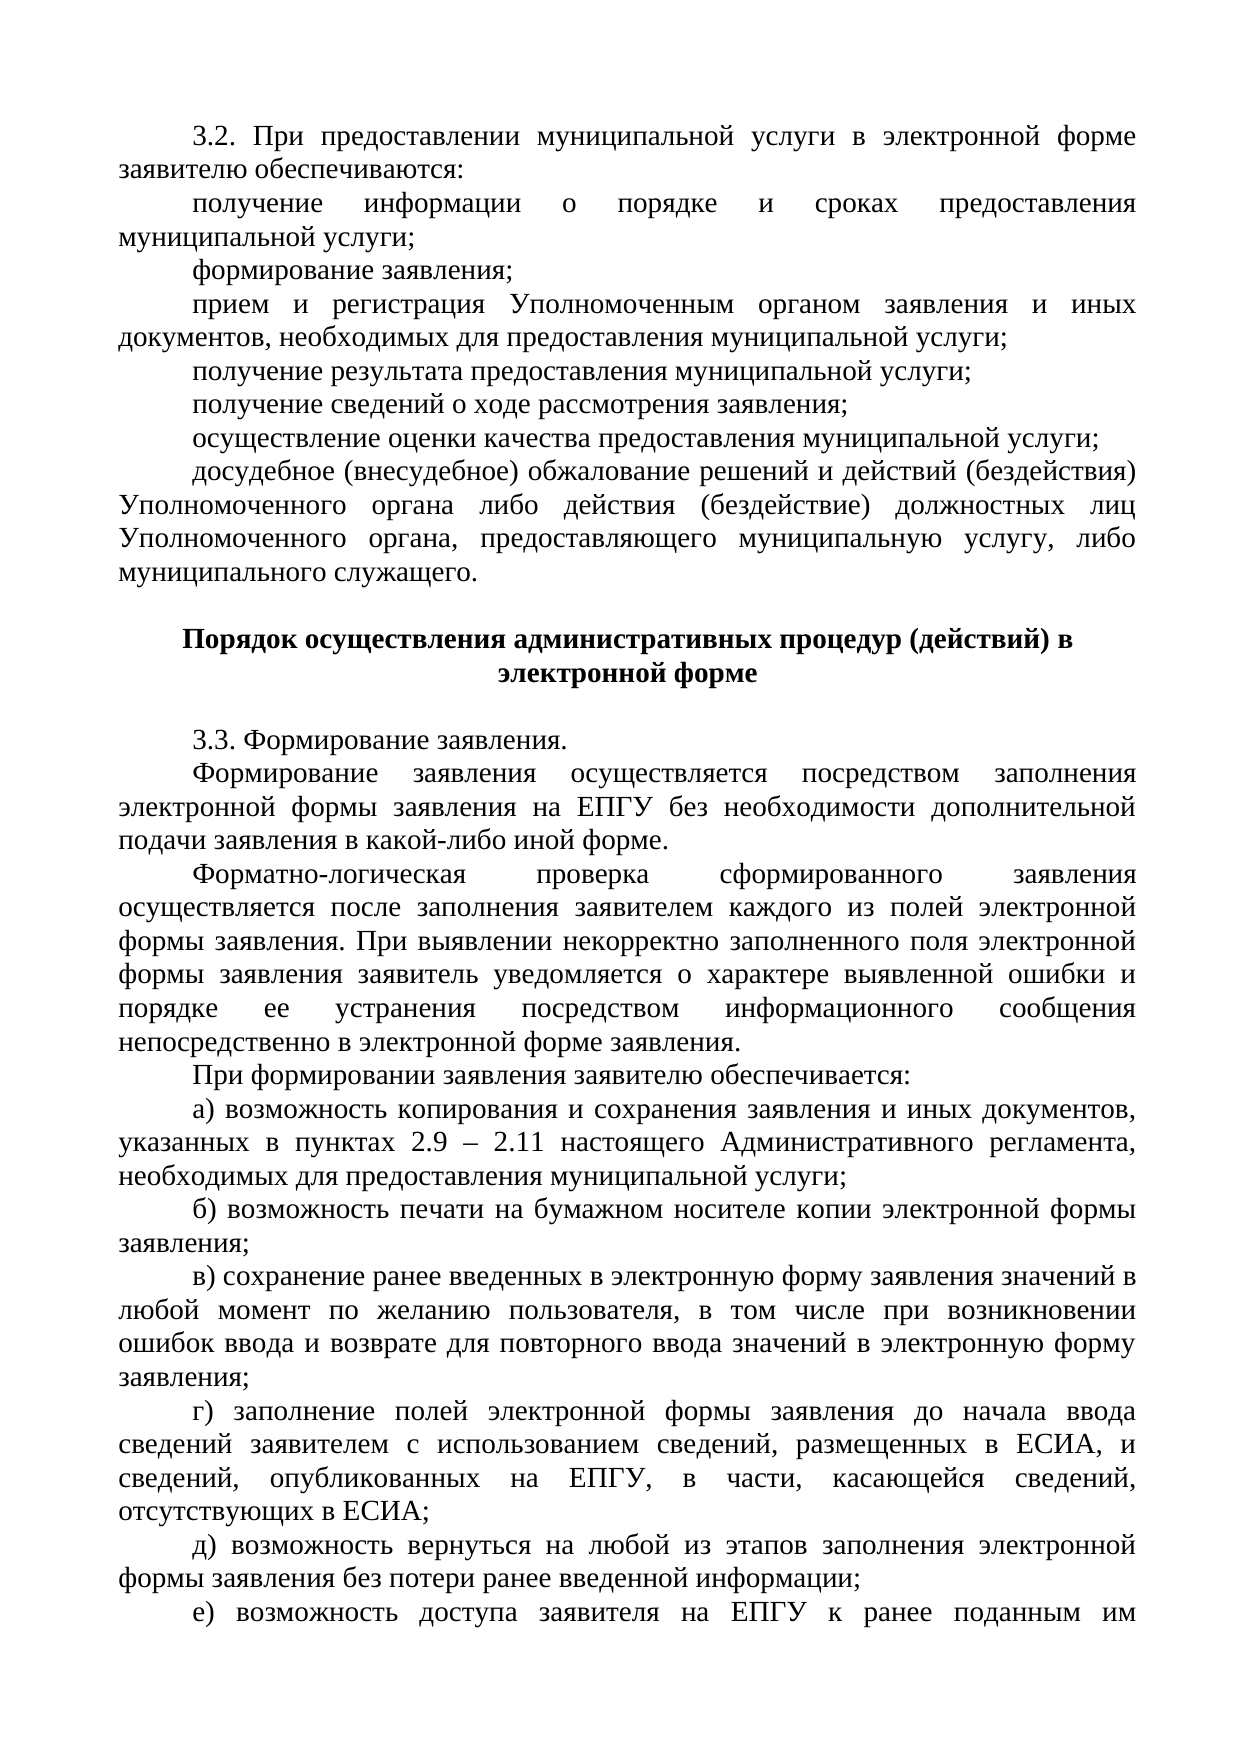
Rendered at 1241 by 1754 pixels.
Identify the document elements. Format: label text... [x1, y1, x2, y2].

text прием и регистрация Уполномоченным органом заявления и иных документов, необходимых для предоставления муниципальной услуги; [118, 286, 1137, 353]
text получение информации о порядке и сроках предоставления муниципальной услуги; [118, 185, 1137, 252]
text 3.2. При предоставлении муниципальной услуги в электронной форме заявителю обеспечиваются: [118, 118, 1137, 185]
text получение результата предоставления муниципальной услуги; [118, 353, 1137, 386]
text г) заполнение полей электронной формы заявления до начала ввода сведений заявителем с использованием сведений, размещенных в ЕСИА, и сведений, опубликованных на ЕПГУ, в части, касающейся сведений, отсутствующих в ЕСИА; [118, 1393, 1137, 1527]
text Форматно-логическая проверка сформированного заявления осуществляется после заполнения заявителем каждого из полей электронной формы заявления. При выявлении некорректно заполненного поля электронной формы заявления заявитель уведомляется о характере выявленной ошибки и порядке ее устранения посредством информационного сообщения непосредственно в электронной форме заявления. [118, 856, 1137, 1057]
text досудебное (внесудебное) обжалование решений и действий (бездействия) Уполномоченного органа либо действия (бездействие) должностных лиц Уполномоченного органа, предоставляющего муниципальную услугу, либо муниципального служащего. [118, 453, 1137, 588]
text осуществление оценки качества предоставления муниципальной услуги; [118, 420, 1137, 453]
text При формировании заявления заявителю обеспечивается: [118, 1057, 1137, 1091]
text получение сведений о ходе рассмотрения заявления; [118, 386, 1137, 420]
text а) возможность копирования и сохранения заявления и иных документов, указанных в пунктах 2.9 – 2.11 настоящего Административного регламента, необходимых для предоставления муниципальной услуги; [118, 1091, 1137, 1191]
text Формирование заявления осуществляется посредством заполнения электронной формы заявления на ЕПГУ без необходимости дополнительной подачи заявления в какой-либо иной форме. [118, 755, 1137, 856]
text д) возможность вернуться на любой из этапов заполнения электронной формы заявления без потери ранее введенной информации; [118, 1527, 1137, 1594]
text формирование заявления; [118, 252, 1137, 286]
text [118, 1594, 1137, 1627]
text в) сохранение ранее введенных в электронную форму заявления значений в любой момент по желанию пользователя, в том числе при возникновении ошибок ввода и возврате для повторного ввода значений в электронную форму заявления; [118, 1258, 1137, 1393]
text б) возможность печати на бумажном носителе копии электронной формы заявления; [118, 1191, 1137, 1258]
text 3.3. Формирование заявления. [118, 722, 1137, 755]
text Порядок осуществления административных процедур (действий) в электронной форме [118, 621, 1137, 688]
